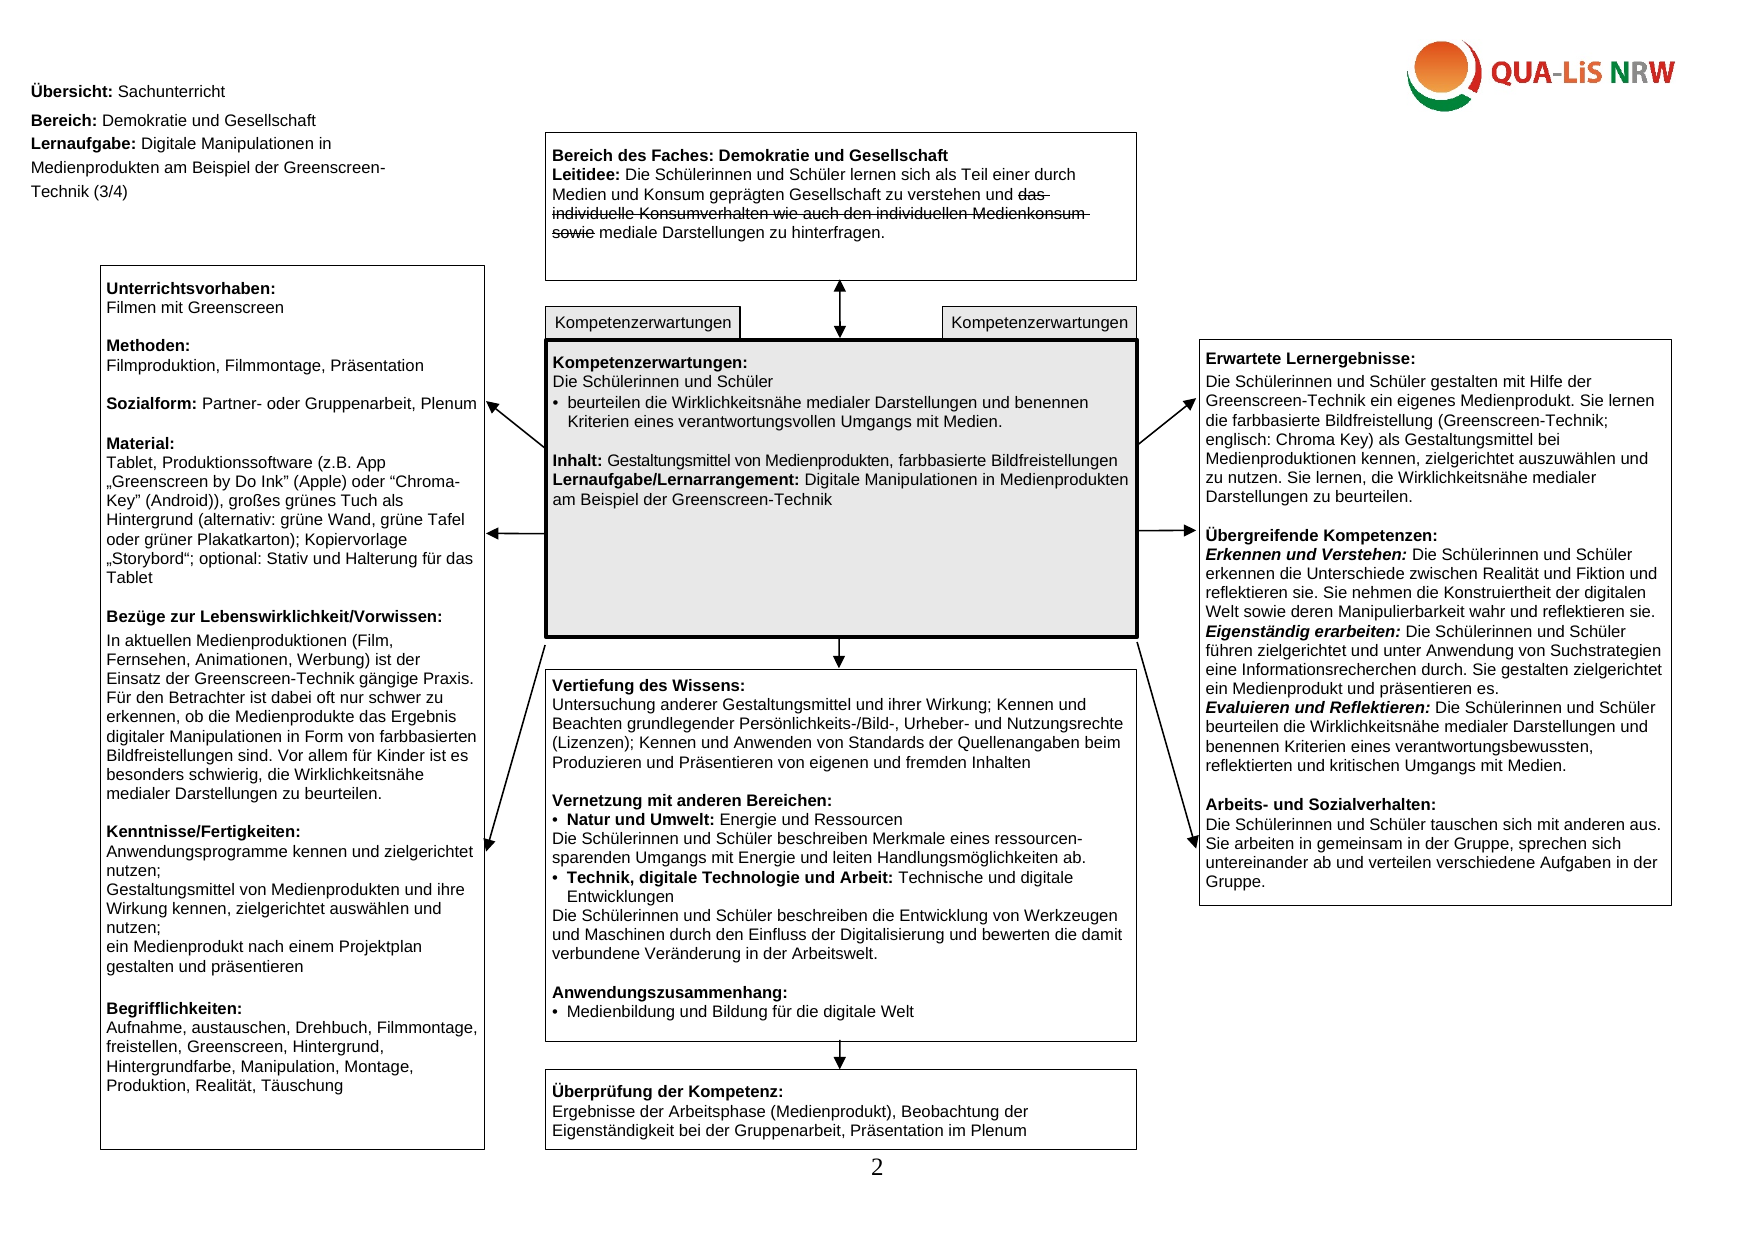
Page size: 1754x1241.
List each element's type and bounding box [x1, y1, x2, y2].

picture [1406, 39, 1676, 112]
